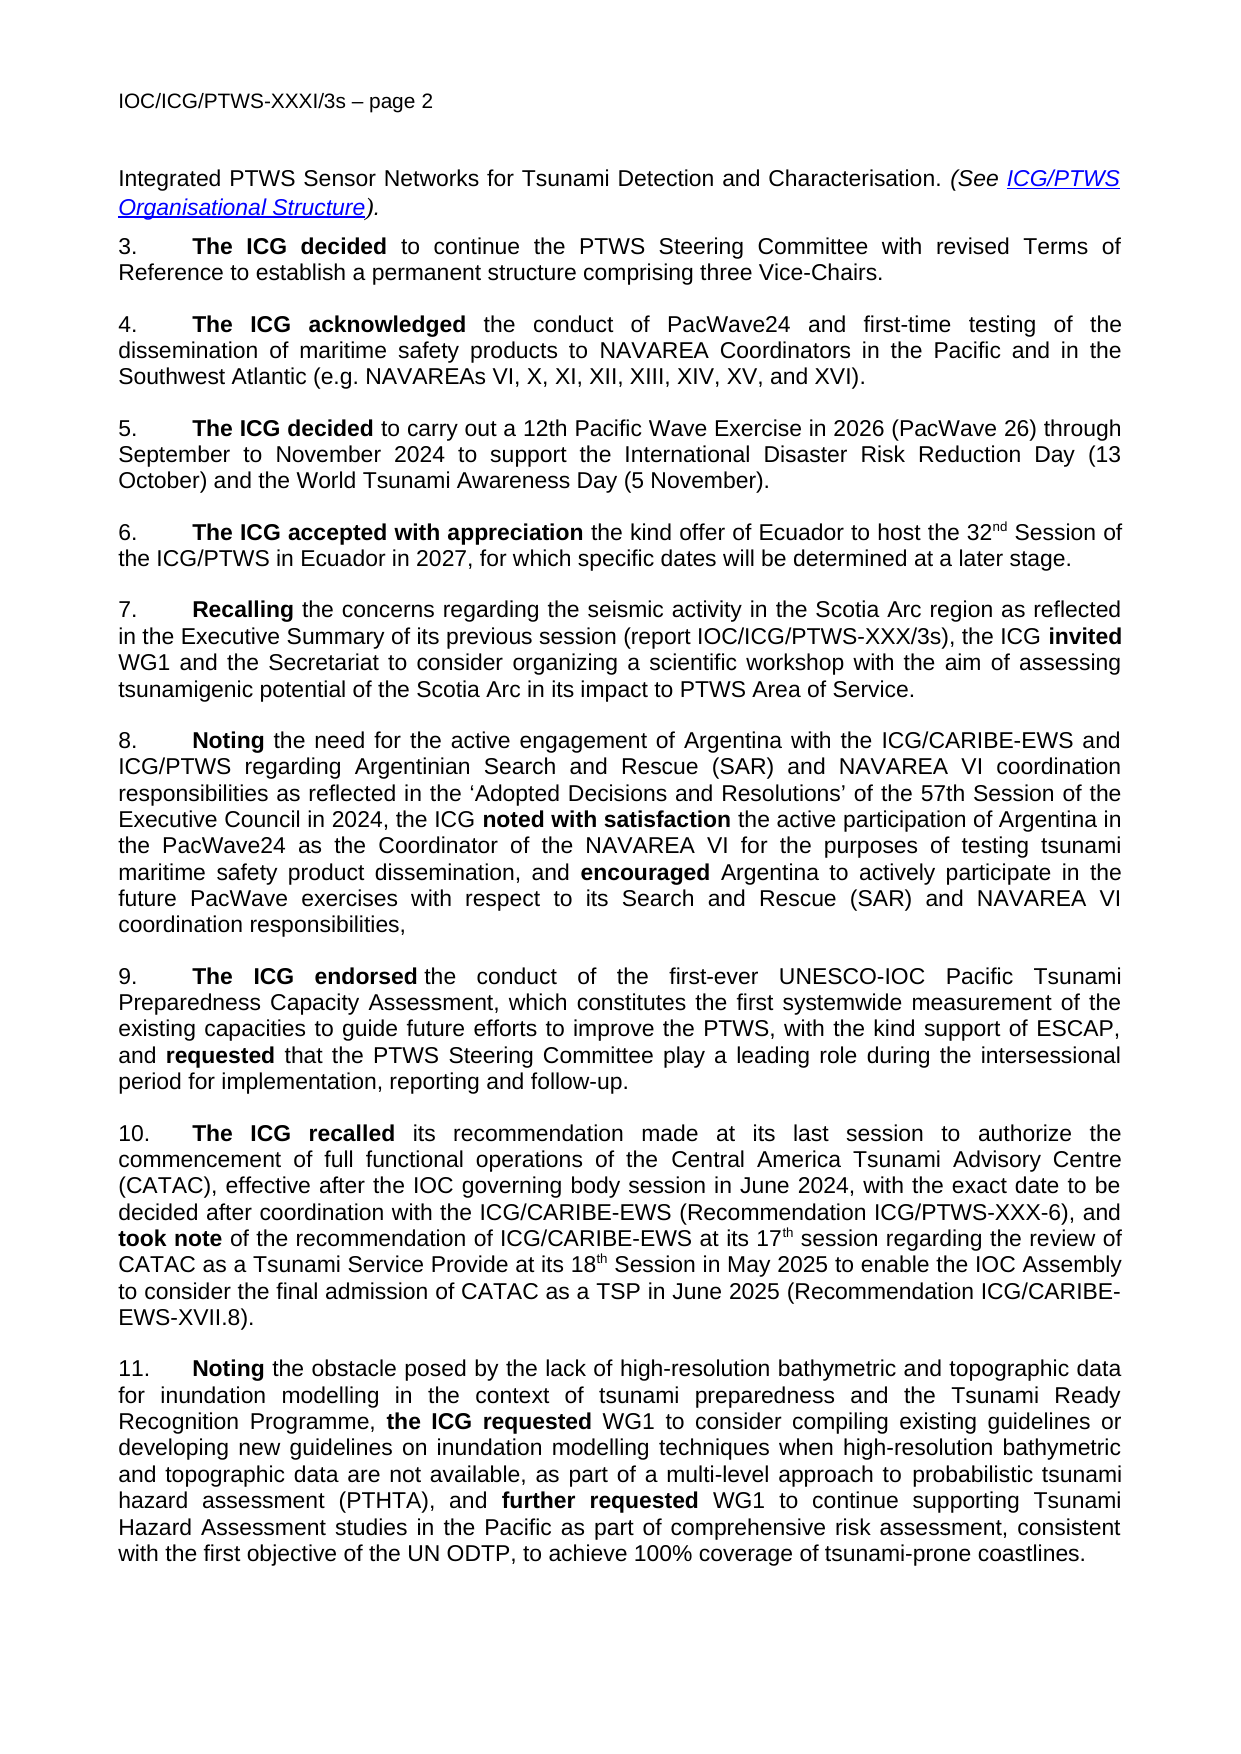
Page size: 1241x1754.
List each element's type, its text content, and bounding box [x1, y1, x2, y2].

list The ICG endorsed the conduct of the first-ever UNESCO-IOC Pacific Tsunami Preparedness Capacity Assessment, which constitutes the first systemwide measurement of the existing capacities to guide future efforts to improve the PTWS, with the kind support of ESCAP, and requested that the PTWS Steering Committee play a leading role during the intersessional period for implementation, reporting and follow-up. [118, 963, 1122, 1094]
list The ICG recalled its recommendation made at its last session to authorize the commencement of full functional operations of the Central America Tsunami Advisory Centre (CATAC), effective after the IOC governing body session in June 2024, with the exact date to be decided after coordination with the ICG/CARIBE-EWS (Recommendation ICG/PTWS-XXX-6), and took note of the recommendation of ICG/CARIBE-EWS at its 17th session regarding the review of CATAC as a Tsunami Service Provide at its 18th Session in May 2025 to enable the IOC Assembly to consider the final admission of CATAC as a TSP in June 2025 (Recommendation ICG/CARIBE-EWS-XVII.8). [118, 1119, 1122, 1330]
list Noting the need for the active engagement of Argentina with the ICG/CARIBE-EWS and ICG/PTWS regarding Argentinian Search and Rescue (SAR) and NAVAREA VI coordination responsibilities as reflected in the ‘Adopted Decisions and Resolutions’ of the 57th Session of the Executive Council in 2024, the ICG noted with satisfaction the active participation of Argentina in the PacWave24 as the Coordinator of the NAVAREA VI for the purposes of testing tsunami maritime safety product dissemination, and encouraged Argentina to actively participate in the future PacWave exercises with respect to its Search and Rescue (SAR) and NAVAREA VI coordination responsibilities, [118, 727, 1122, 938]
list Recalling the concerns regarding the seismic activity in the Scotia Arc region as reflected in the Executive Summary of its previous session (report IOC/ICG/PTWS-XXX/3s), the ICG invited WG1 and the Secretariat to consider organizing a scientific workshop with the aim of assessing tsunamigenic potential of the Scotia Arc in its impact to PTWS Area of Service. [118, 596, 1122, 702]
list The ICG decided to continue the PTWS Steering Committee with revised Terms of Reference to establish a permanent structure comprising three Vice-Chairs. [118, 233, 1122, 286]
list The ICG accepted with appreciation the kind offer of Ecuador to host the 32nd Session of the ICG/PTWS in Ecuador in 2027, for which specific dates will be determined at a later stage. [118, 519, 1122, 571]
list Noting the obstacle posed by the lack of high-resolution bathymetric and topographic data for inundation modelling in the context of tsunami preparedness and the Tsunami Ready Recognition Programme, the ICG requested WG1 to consider compiling existing guidelines or developing new guidelines on inundation modelling techniques when high-resolution bathymetric and topographic data are not available, as part of a multi-level approach to probabilistic tsunami hazard assessment (PTHTA), and further requested WG1 to continue supporting Tsunami Hazard Assessment studies in the Pacific as part of comprehensive risk assessment, consistent with the first objective of the UN ODTP, to achieve 100% coverage of tsunami-prone coastlines. [118, 1355, 1122, 1566]
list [118, 165, 1122, 220]
list The ICG decided to carry out a 12th Pacific Wave Exercise in 2026 (PacWave 26) through September to November 2024 to support the International Disaster Risk Reduction Day (13 October) and the World Tsunami Awareness Day (5 November). [118, 415, 1122, 494]
list The ICG acknowledged the conduct of PacWave24 and first-time testing of the dissemination of maritime safety products to NAVAREA Coordinators in the Pacific and in the Southwest Atlantic (e.g. NAVAREAs VI, X, XI, XII, XIII, XIV, XV, and XVI). [118, 311, 1122, 390]
